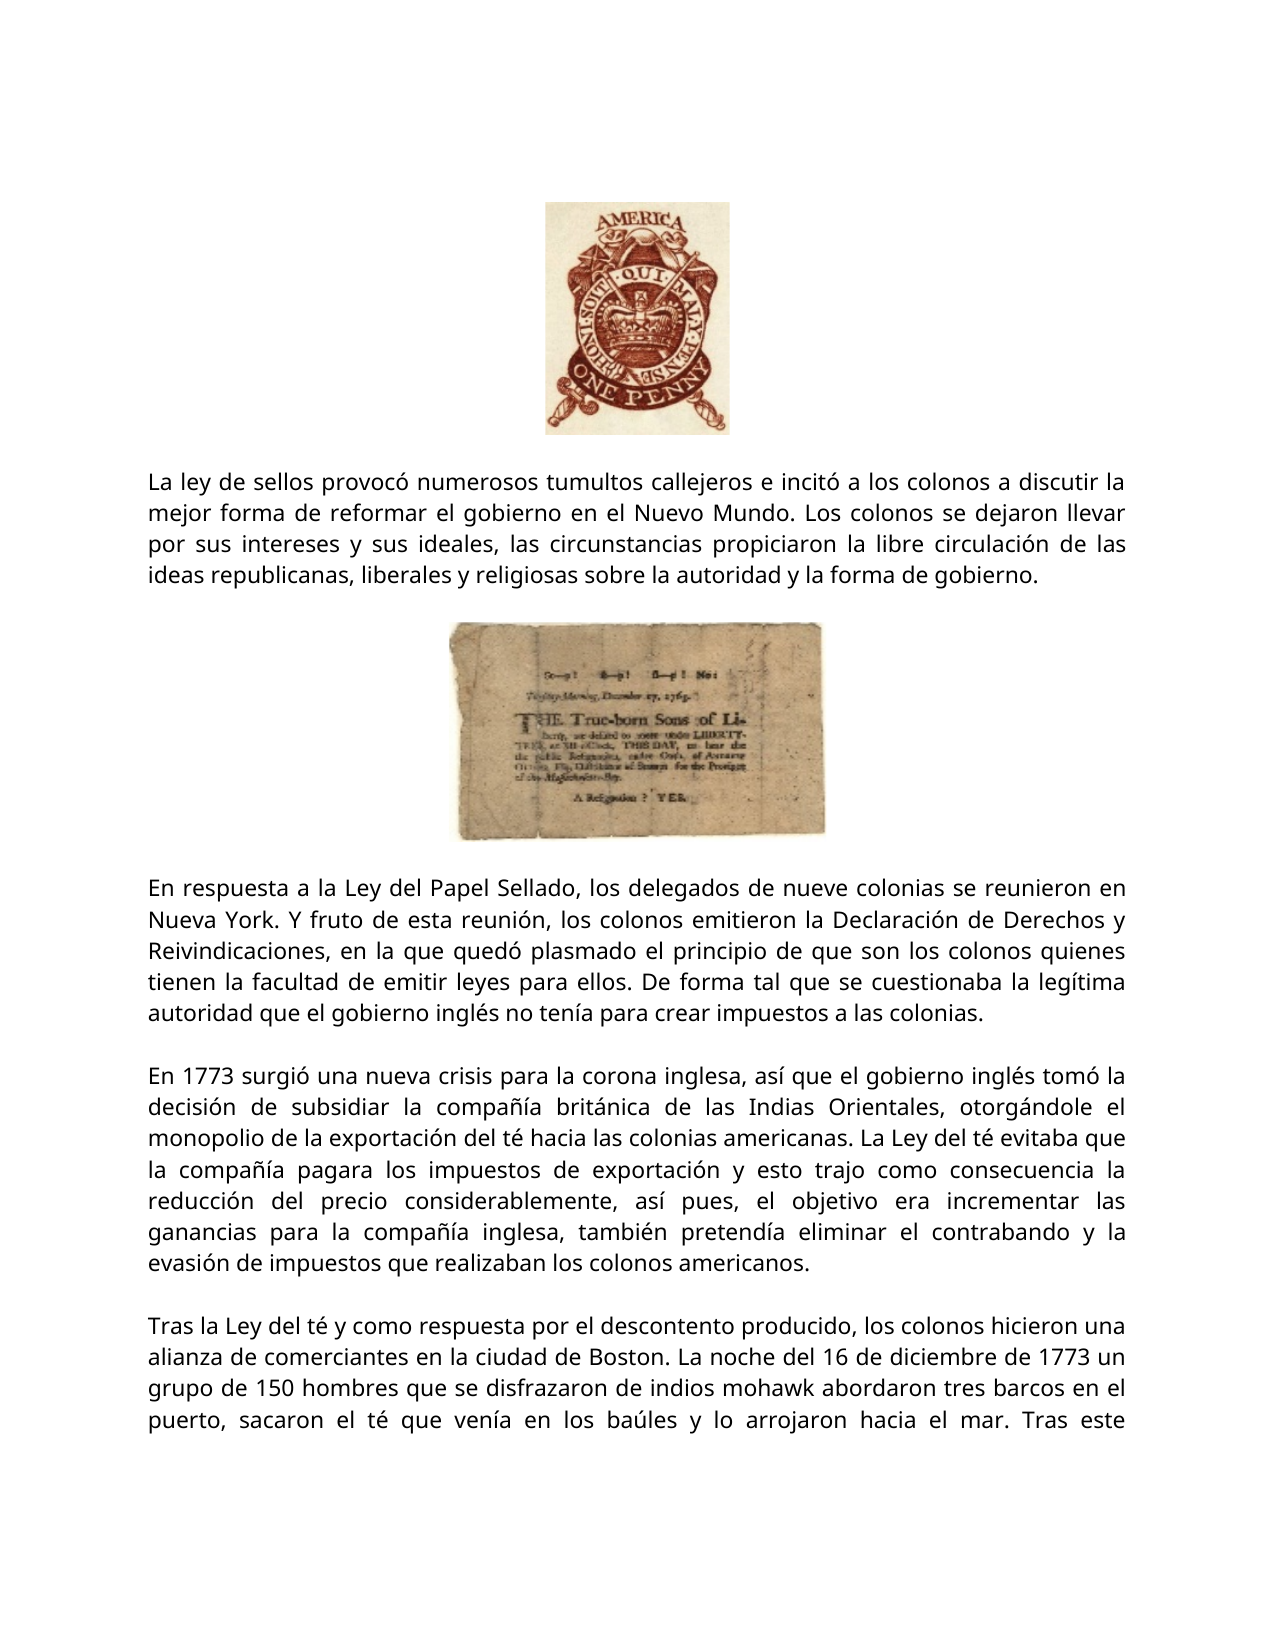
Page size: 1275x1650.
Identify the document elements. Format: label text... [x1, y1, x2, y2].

picture [545, 202, 730, 435]
text En respuesta a la Ley del Papel Sellado, los delegados de nueve colonias se reunieron en Nueva York. Y fruto de esta reunión, los colonos emitieron la Declaración de Derechos y Reivindicaciones, en la que quedó plasmado el principio de que son los colonos quienes tienen la facultad de emitir leyes para ellos. De forma tal que se cuestionaba la legítima autoridad que el gobierno inglés no tenía para crear impuestos a las colonias. [148, 872, 1127, 1029]
text En 1773 surgió una nueva crisis para la corona inglesa, así que el gobierno inglés tomó la decisión de subsidiar la compañía británica de las Indias Orientales, otorgándole el monopolio de la exportación del té hacia las colonias americanas. La Ley del té evitaba que la compañía pagara los impuestos de exportación y esto trajo como consecuencia la reducción del precio considerablemente, así pues, el objetivo era incrementar las ganancias para la compañía inglesa, también pretendía eliminar el contrabando y la evasión de impuestos que realizaban los colonos americanos. [148, 1060, 1127, 1279]
text La ley de sellos provocó numerosos tumultos callejeros e incitó a los colonos a discutir la mejor forma de reformar el gobierno en el Nuevo Mundo. Los colonos se dejaron llevar por sus intereses y sus ideales, las circunstancias propiciaron la libre circulación de las ideas republicanas, liberales y religiosas sobre la autoridad y la forma de gobierno. [148, 466, 1127, 591]
picture [448, 622, 827, 842]
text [148, 1310, 1127, 1435]
